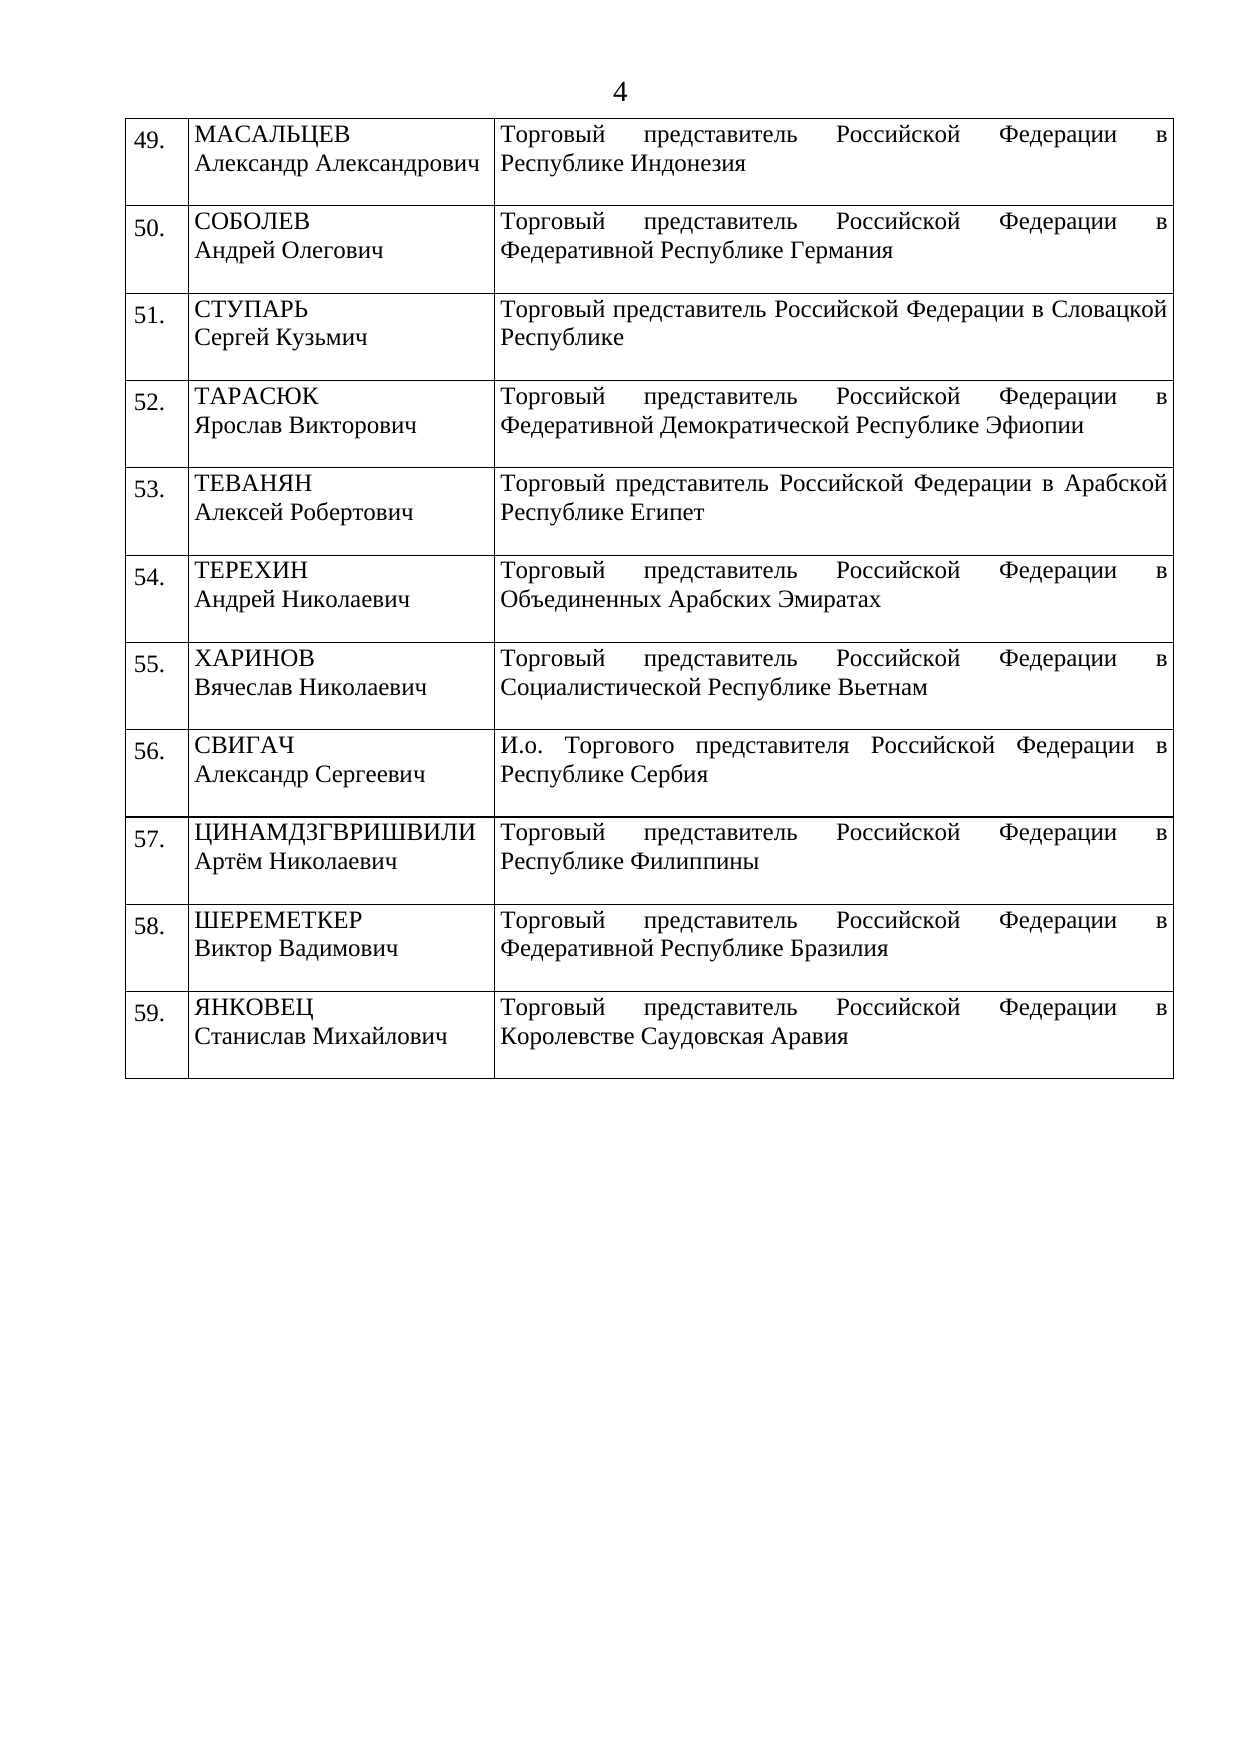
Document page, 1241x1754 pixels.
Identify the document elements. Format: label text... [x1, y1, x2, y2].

table_cell ТЕВАНЯН Алексей Робертович [189, 468, 494, 554]
table_cell Торговый представитель Российской Федерации в Республике Филиппины [495, 818, 1173, 904]
table_cell Торговый представитель Российской Федерации в Федеративной Республике Германия [495, 206, 1173, 293]
table_cell МАСАЛЬЦЕВ Александр Александрович [189, 119, 494, 205]
table_cell СТУПАРЬ Сергей Кузьмич [189, 294, 494, 380]
table_cell [126, 381, 188, 467]
table_cell Торговый представитель Российской Федерации в Федеративной Демократической Республике Эфиопии [495, 381, 1173, 467]
table_cell СОБОЛЕВ Андрей Олегович [189, 206, 494, 293]
table_cell ЦИНАМДЗГВРИШВИЛИ Артём Николаевич [189, 818, 494, 904]
table_cell ЯНКОВЕЦ Станислав Михайлович [189, 992, 494, 1078]
table_cell ТЕРЕХИН Андрей Николаевич [189, 556, 494, 642]
table_cell [126, 643, 188, 729]
table_cell Торговый представитель Российской Федерации в Арабской Республике Египет [495, 468, 1173, 554]
table_cell [126, 294, 188, 380]
table_cell [126, 206, 188, 293]
table_cell [126, 556, 188, 642]
table_cell Торговый представитель Российской Федерации в Королевстве Саудовская Аравия [495, 992, 1173, 1078]
table_cell СВИГАЧ Александр Сергеевич [189, 730, 494, 816]
table_cell [126, 119, 188, 205]
table_cell И.о. Торгового представителя Российской Федерации в Республике Сербия [495, 730, 1173, 816]
table_cell ТАРАСЮК Ярослав Викторович [189, 381, 494, 467]
table_cell [126, 992, 188, 1078]
table_cell [126, 818, 188, 904]
table_cell Торговый представитель Российской Федерации в Объединенных Арабских Эмиратах [495, 556, 1173, 642]
table_cell [126, 468, 188, 554]
table_cell Торговый представитель Российской Федерации в Социалистической Республике Вьетнам [495, 643, 1173, 729]
table_cell [126, 905, 188, 991]
table_cell ХАРИНОВ Вячеслав Николаевич [189, 643, 494, 729]
table_cell Торговый представитель Российской Федерации в Республике Индонезия [495, 119, 1173, 205]
table_cell Торговый представитель Российской Федерации в Словацкой Республике [495, 294, 1173, 380]
table_cell ШЕРЕМЕТКЕР Виктор Вадимович [189, 905, 494, 991]
table_cell Торговый представитель Российской Федерации в Федеративной Республике Бразилия [495, 905, 1173, 991]
table_cell [126, 730, 188, 816]
